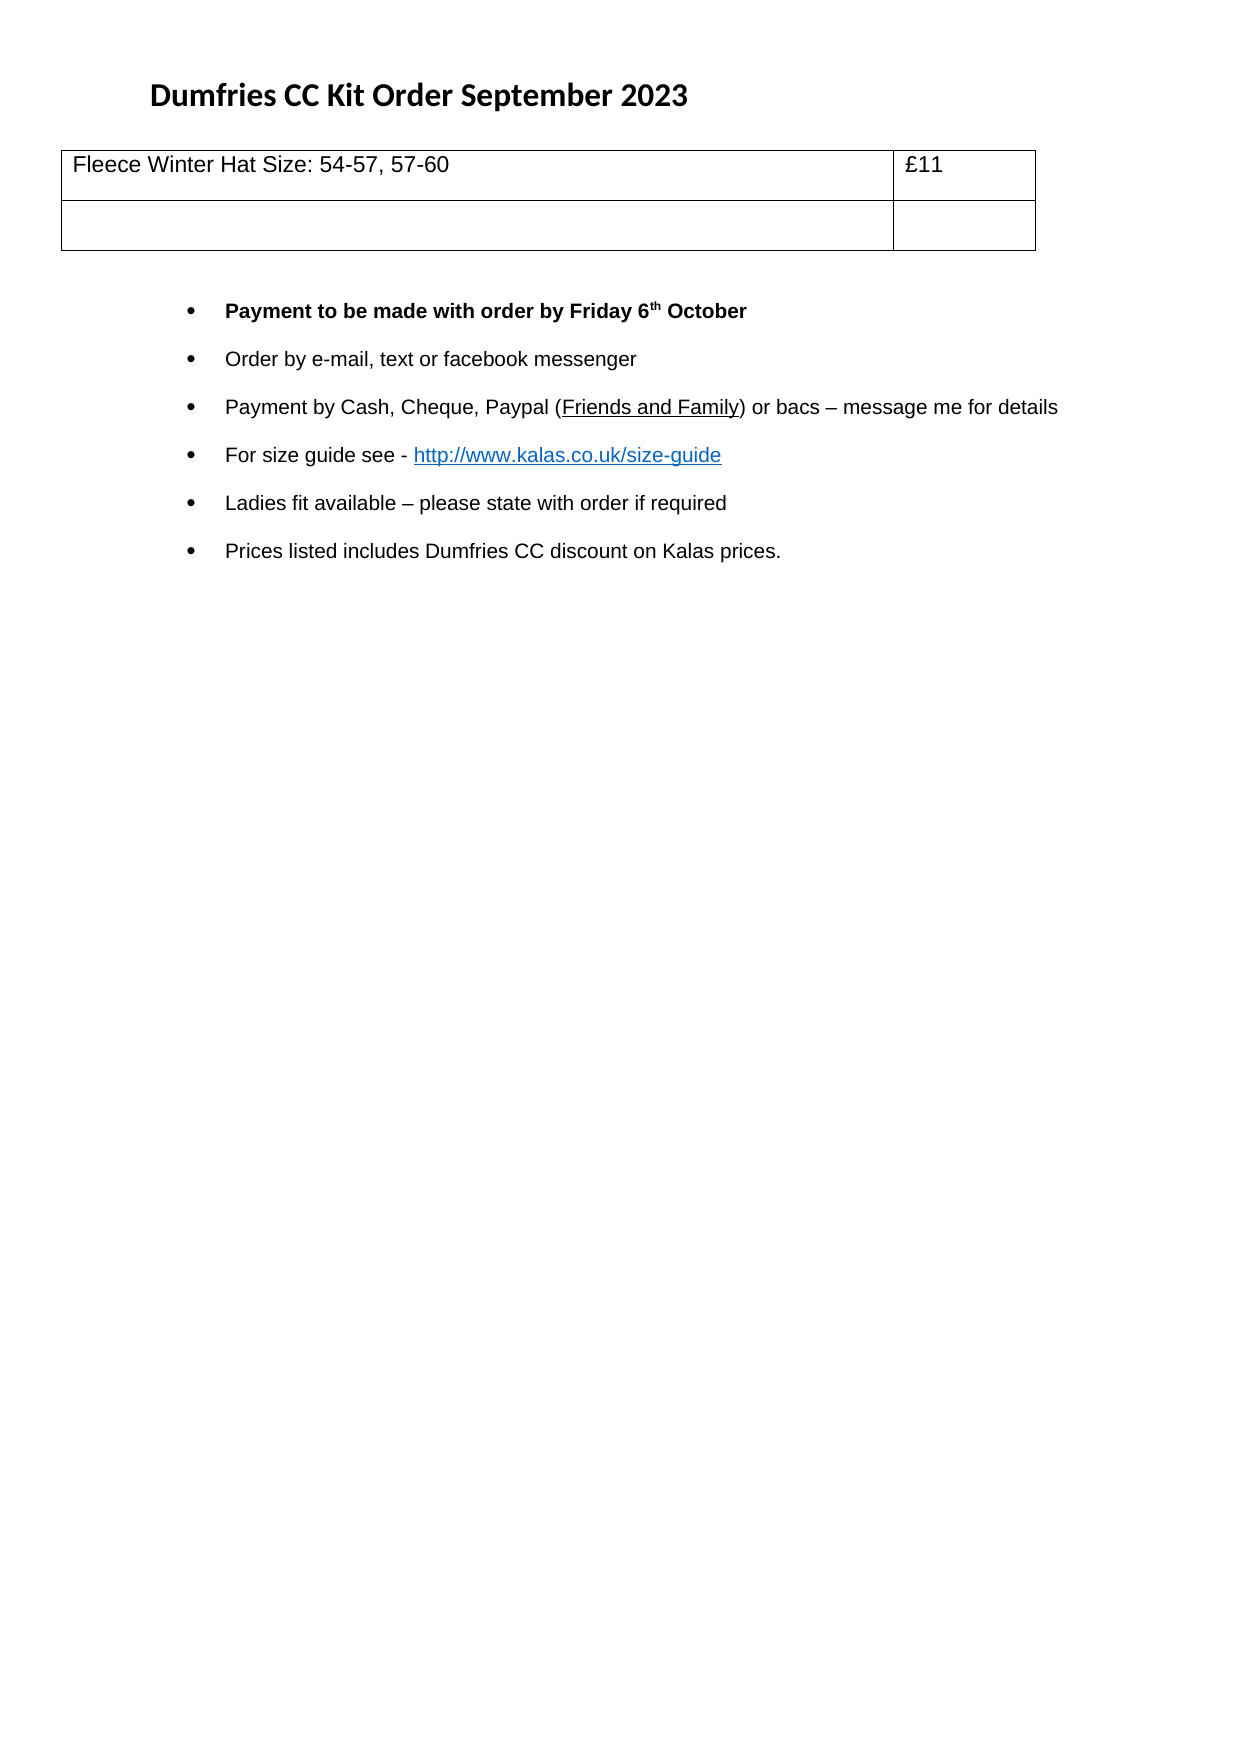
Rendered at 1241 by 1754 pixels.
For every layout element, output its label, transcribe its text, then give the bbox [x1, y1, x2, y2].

table_cell [62, 201, 893, 250]
table_cell £11 [894, 151, 1035, 200]
list Payment to be made with order by Friday 6th October [187, 299, 1090, 323]
list Order by e-mail, text or facebook messenger [187, 347, 1090, 371]
list For size guide see - http://www.kalas.co.uk/size-guide [187, 443, 1090, 467]
list Payment by Cash, Cheque, Paypal (Friends and Family) or bacs – message me for details [187, 395, 1090, 419]
table_cell [894, 201, 1035, 250]
list Ladies fit available – please state with order if required [187, 491, 1090, 515]
list Prices listed includes Dumfries CC discount on Kalas prices. [187, 539, 1090, 563]
table_cell Fleece Winter Hat Size: 54-57, 57-60 [62, 151, 893, 200]
